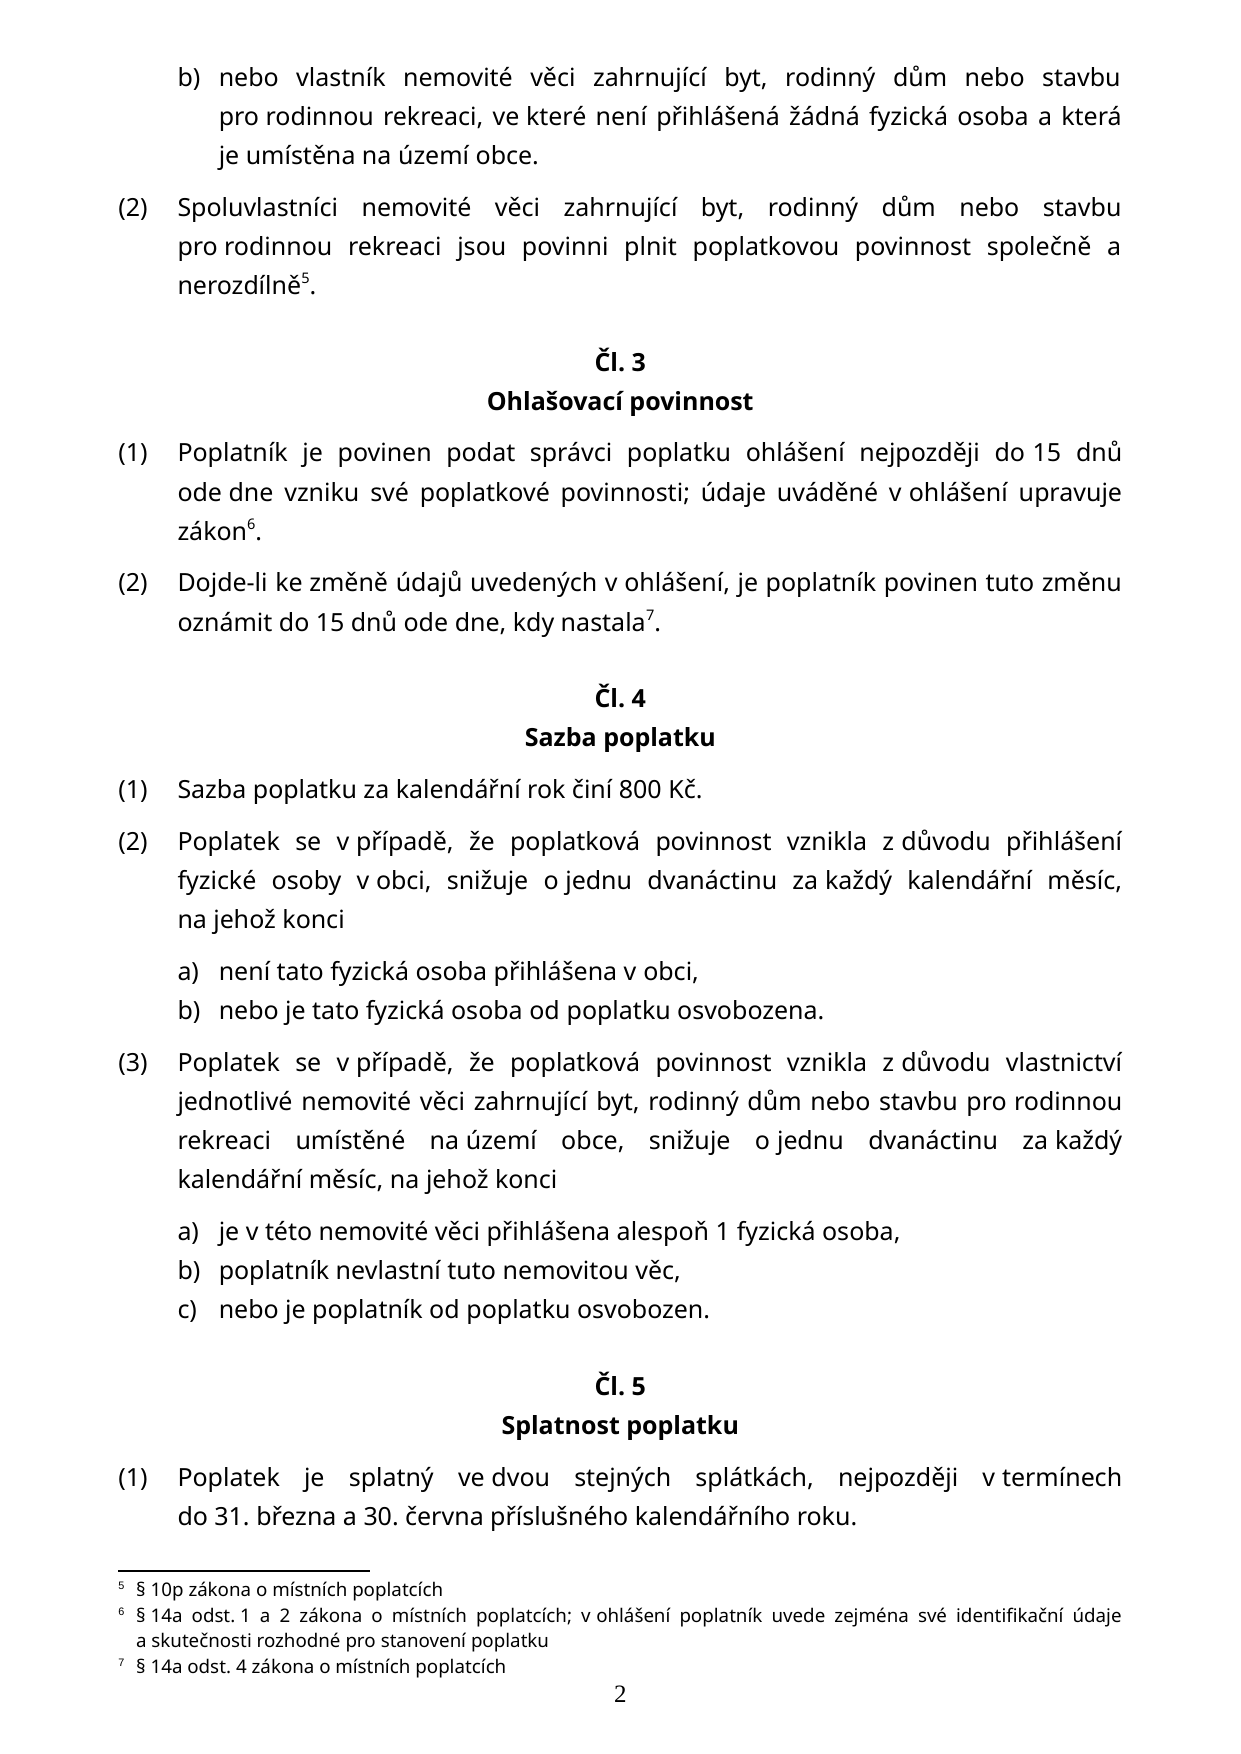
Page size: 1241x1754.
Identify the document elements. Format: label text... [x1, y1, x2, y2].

subtitle Čl. 5 Splatnost poplatku [118, 1368, 1122, 1442]
list Poplatek je splatný ve dvou stejných splátkách, nejpozději v termínech do 31. března a 30. června příslušného kalendářního roku. [118, 1459, 1122, 1532]
list je v této nemovité věci přihlášena alespoň 1 fyzická osoba, [177, 1213, 1122, 1247]
list nebo vlastník nemovité věci zahrnující byt, rodinný dům nebo stavbu pro rodinnou rekreaci, ve které není přihlášená žádná fyzická osoba a která je umístěna na území obce. [177, 59, 1122, 172]
list nebo je poplatník od poplatku osvobozen. [177, 1292, 1122, 1326]
list Poplatek se v případě, že poplatková povinnost vznikla z důvodu přihlášení fyzické osoby v obci, snižuje o jednu dvanáctinu za každý kalendářní měsíc, na jehož konci [118, 823, 1122, 936]
list Sazba poplatku za kalendářní rok činí 800 Kč. [118, 772, 1122, 806]
list poplatník nevlastní tuto nemovitou věc, [177, 1252, 1122, 1287]
list není tato fyzická osoba přihlášena v obci, [177, 953, 1122, 987]
subtitle Čl. 3 Ohlašovací povinnost [118, 344, 1122, 417]
list Spoluvlastníci nemovité věci zahrnující byt, rodinný dům nebo stavbu pro rodinnou rekreaci jsou povinni plnit poplatkovou povinnost společně a nerozdílně. [118, 189, 1122, 302]
list Dojde-li ke změně údajů uvedených v ohlášení, je poplatník povinen tuto změnu oznámit do 15 dnů ode dne, kdy nastala. [118, 565, 1122, 638]
list nebo je tato fyzická osoba od poplatku osvobozena. [177, 992, 1122, 1027]
list Poplatník je povinen podat správci poplatku ohlášení nejpozději do 15 dnů ode dne vzniku své poplatkové povinnosti; údaje uváděné v ohlášení upravuje zákon. [118, 435, 1122, 547]
list Poplatek se v případě, že poplatková povinnost vznikla z důvodu vlastnictví jednotlivé nemovité věci zahrnující byt, rodinný dům nebo stavbu pro rodinnou rekreaci umístěné na území obce, snižuje o jednu dvanáctinu za každý kalendářní měsíc, na jehož konci [118, 1044, 1122, 1196]
subtitle Čl. 4 Sazba poplatku [118, 681, 1122, 754]
